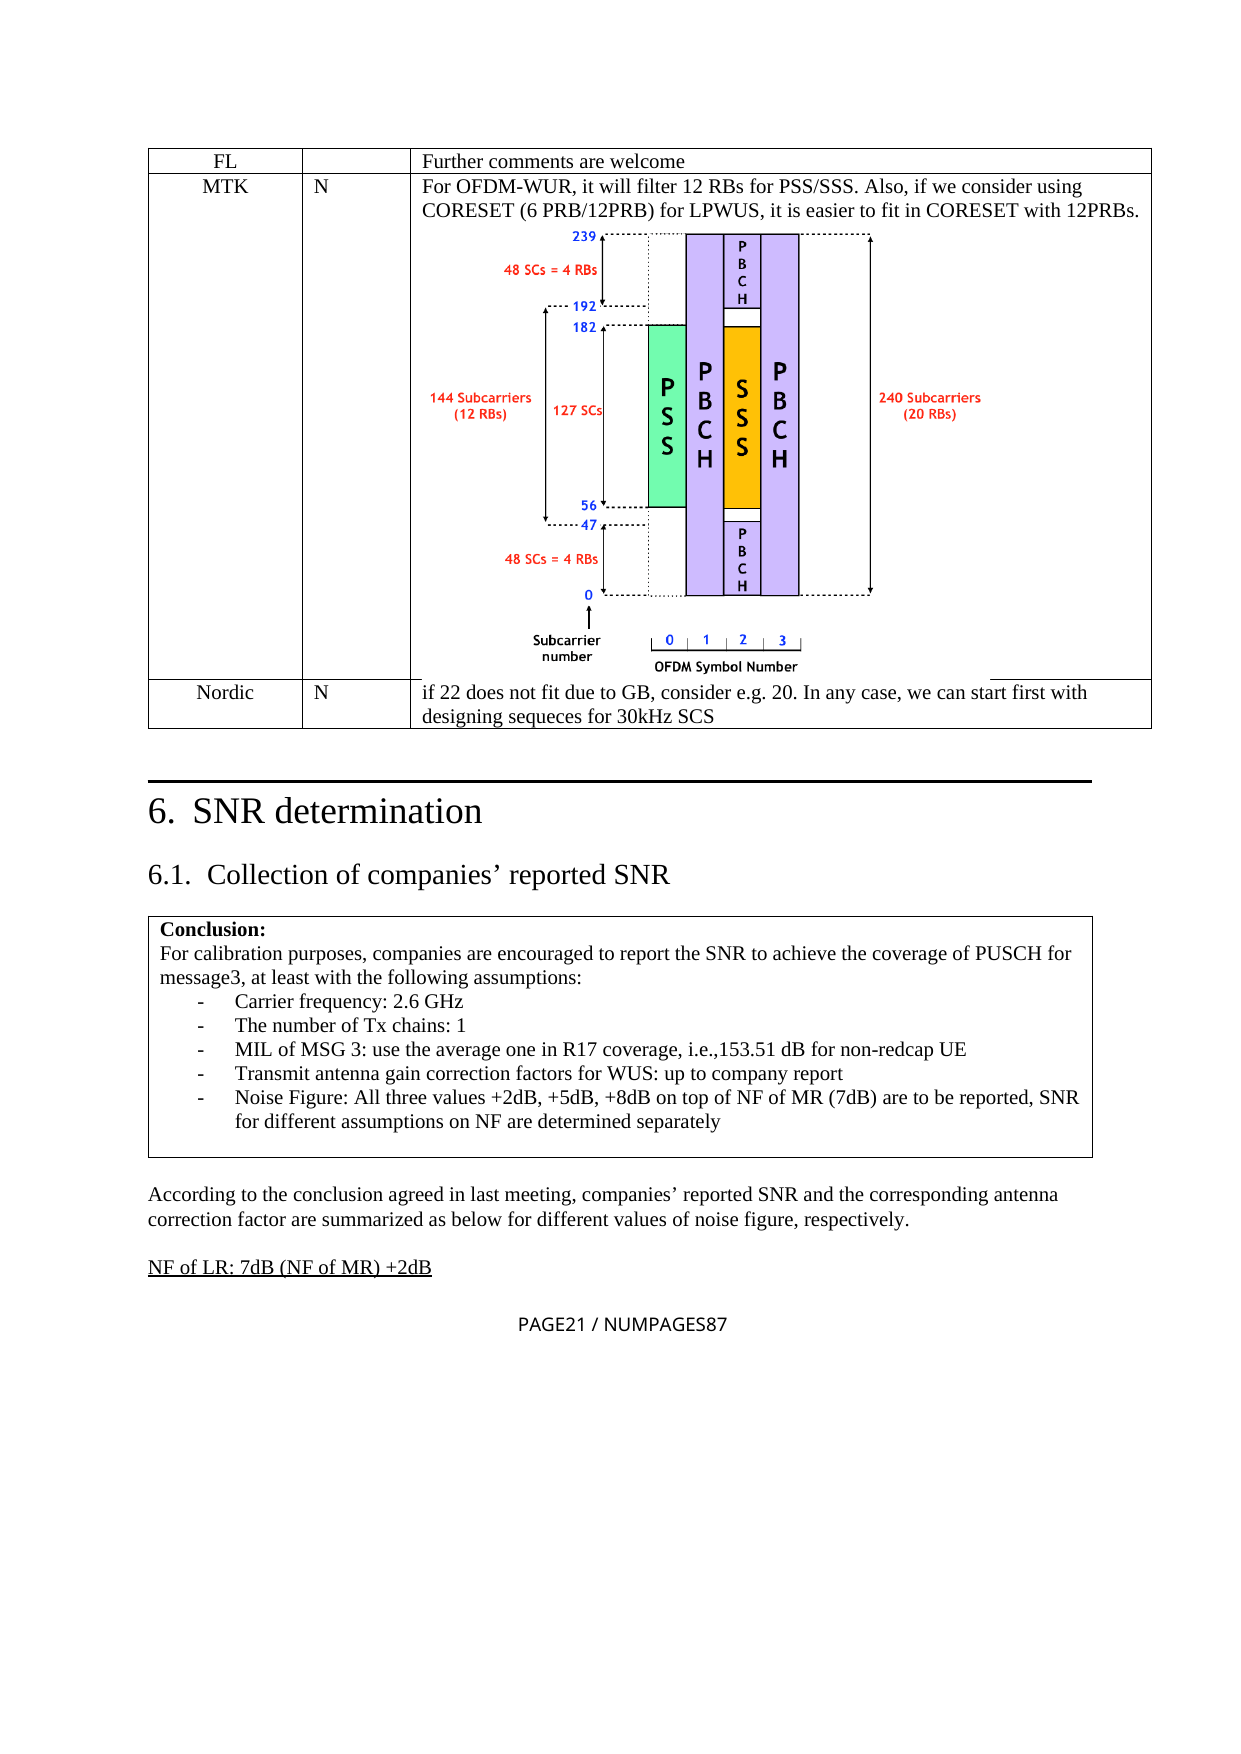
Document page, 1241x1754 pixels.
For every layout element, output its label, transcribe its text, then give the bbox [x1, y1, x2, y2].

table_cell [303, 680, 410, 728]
list Collection of companies’ reported SNR [148, 857, 1092, 891]
picture [421, 222, 991, 680]
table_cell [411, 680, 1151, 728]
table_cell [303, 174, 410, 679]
text NF of LR: 7dB (NF of MR) +2dB [148, 1254, 1092, 1279]
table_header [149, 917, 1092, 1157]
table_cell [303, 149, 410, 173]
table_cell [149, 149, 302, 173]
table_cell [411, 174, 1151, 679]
text According to the conclusion agreed in last meeting, companies’ reported SNR and the corresponding antenna correction factor are summarized as below for different values of noise figure, respectively. [148, 1182, 1092, 1231]
list SNR determination [148, 783, 1092, 832]
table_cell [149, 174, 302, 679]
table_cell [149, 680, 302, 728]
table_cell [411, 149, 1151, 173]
